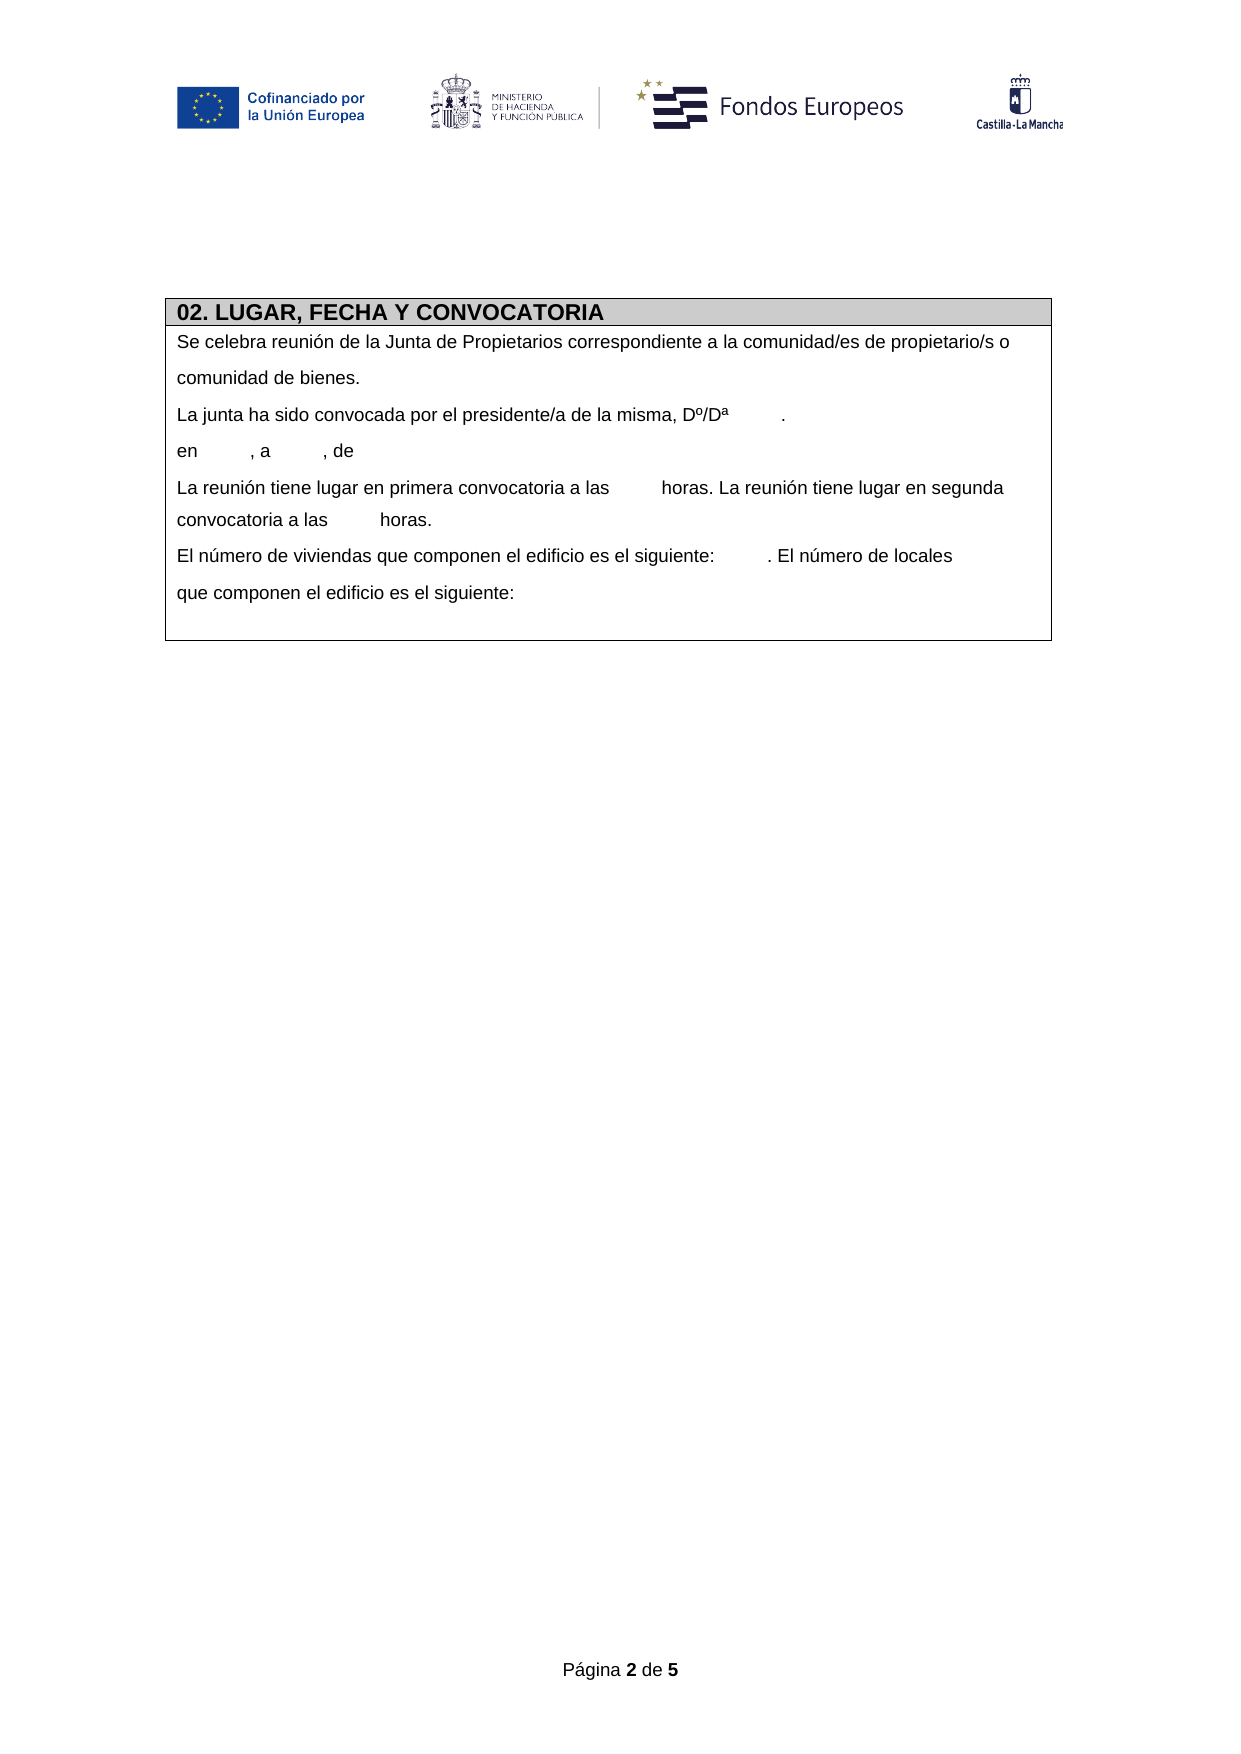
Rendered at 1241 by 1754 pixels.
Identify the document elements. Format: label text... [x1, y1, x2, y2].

table_header 02. LUGAR, FECHA Y CONVOCATORIA [166, 299, 1051, 325]
picture [177, 73, 1063, 129]
table_cell Se celebra reunión de la Junta de Propietarios correspondiente a la comunidad/es de propietario/s o comunidad de bienes. La junta ha sido convocada por el presidente/a de la misma, Dº/Dª . en , a , de La reunión tiene lugar en primera convocatoria a las horas. La reunión tiene lugar en segunda convocatoria a las horas. El número de viviendas que componen el edificio es el siguiente: . El número de locales que componen el edificio es el siguiente: [166, 326, 1051, 640]
